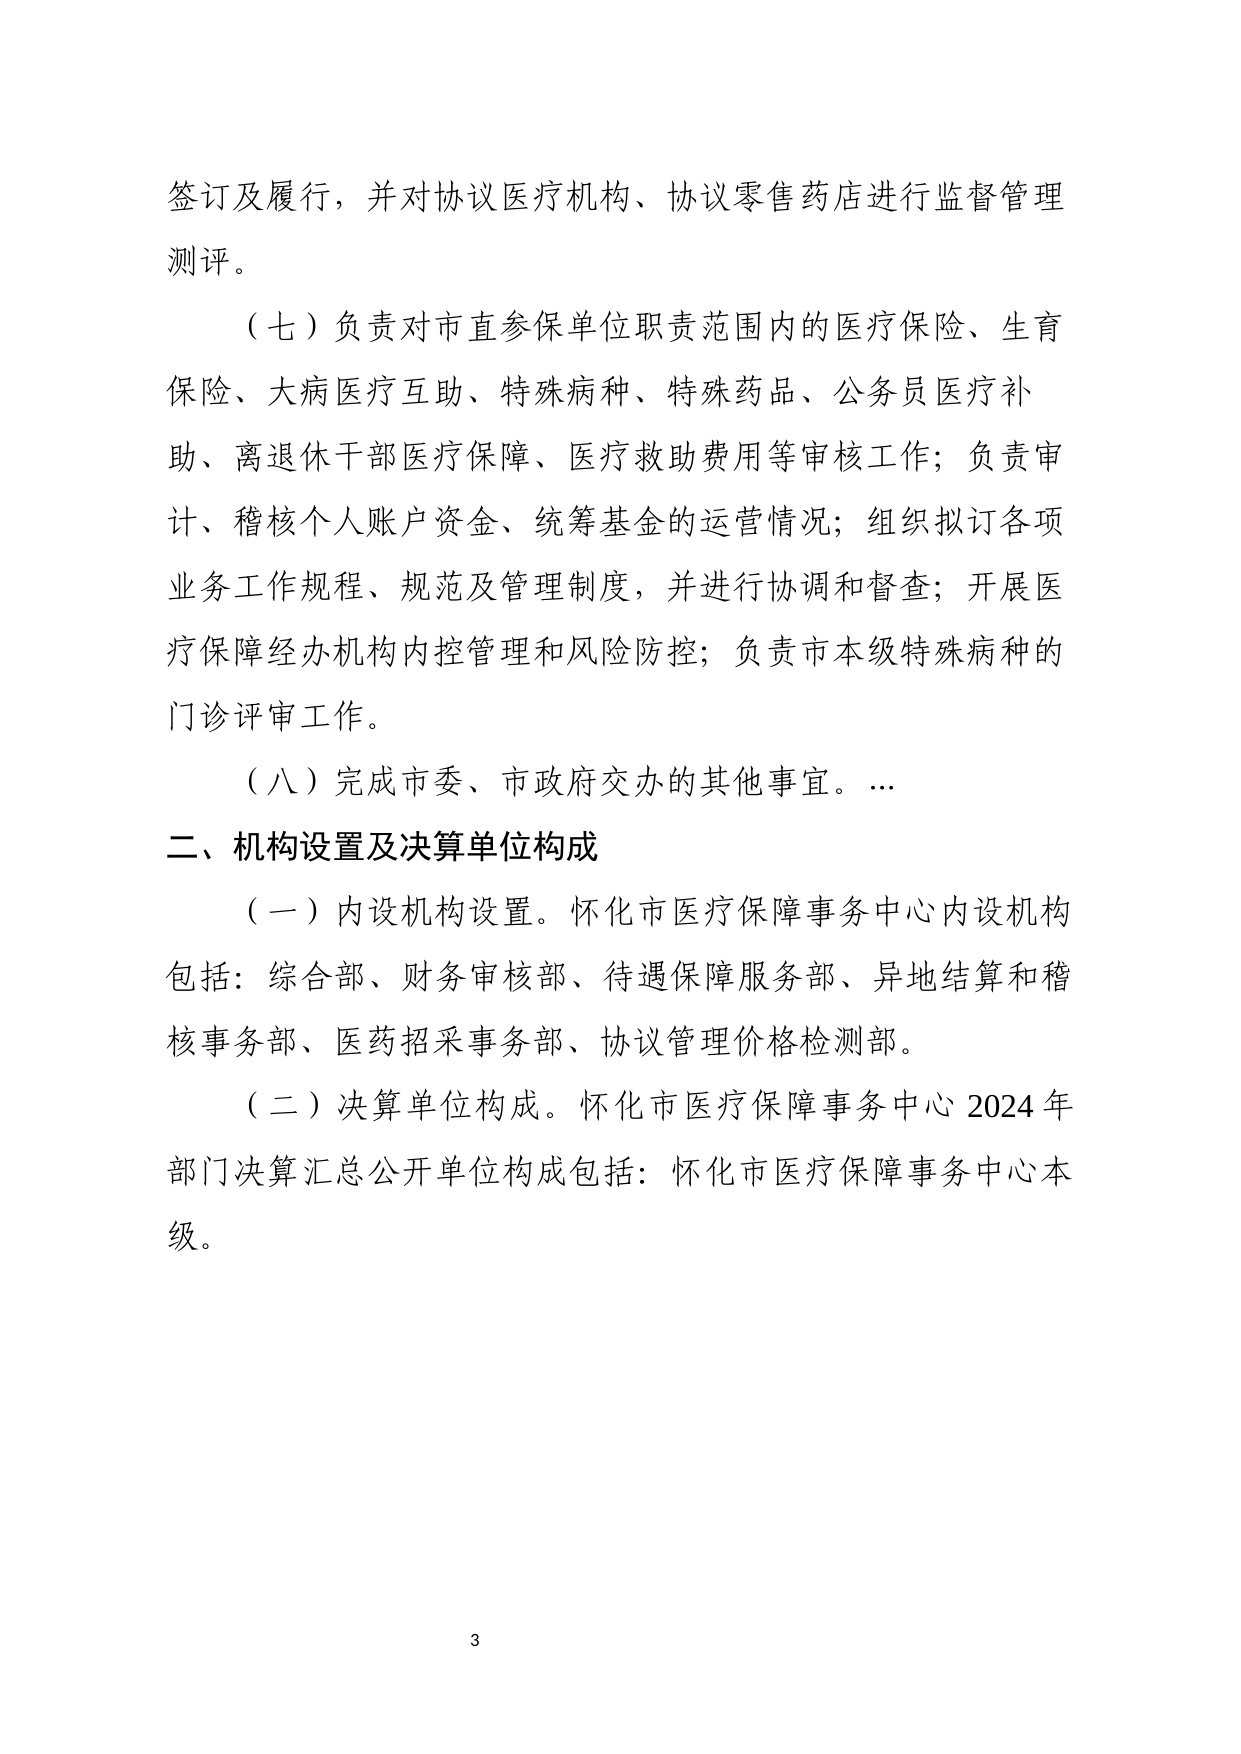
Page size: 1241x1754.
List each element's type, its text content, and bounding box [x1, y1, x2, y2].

text （一）内设机构设置。怀化市医疗保障事务中心内设机构包括：综合部、财务审核部、待遇保障服务部、异地结算和稽核事务部、医药招采事务部、协议管理价格检测部。 [165, 877, 1075, 1072]
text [165, 162, 1075, 292]
text 二、机构设置及决算单位构成 [165, 812, 1075, 877]
text （七）负责对市直参保单位职责范围内的医疗保险、生育保险、大病医疗互助、特殊病种、特殊药品、公务员医疗补助、离退休干部医疗保障、医疗救助费用等审核工作；负责审计、稽核个人账户资金、统筹基金的运营情况；组织拟订各项业务工作规程、规范及管理制度，并进行协调和督查；开展医疗保障经办机构内控管理和风险防控；负责市本级特殊病种的门诊评审工作。 [165, 292, 1075, 747]
text （八）完成市委、市政府交办的其他事宜。… [165, 747, 1075, 812]
text （二）决算单位构成。怀化市医疗保障事务中心2024年部门决算汇总公开单位构成包括：怀化市医疗保障事务中心本级。 [165, 1072, 1075, 1267]
